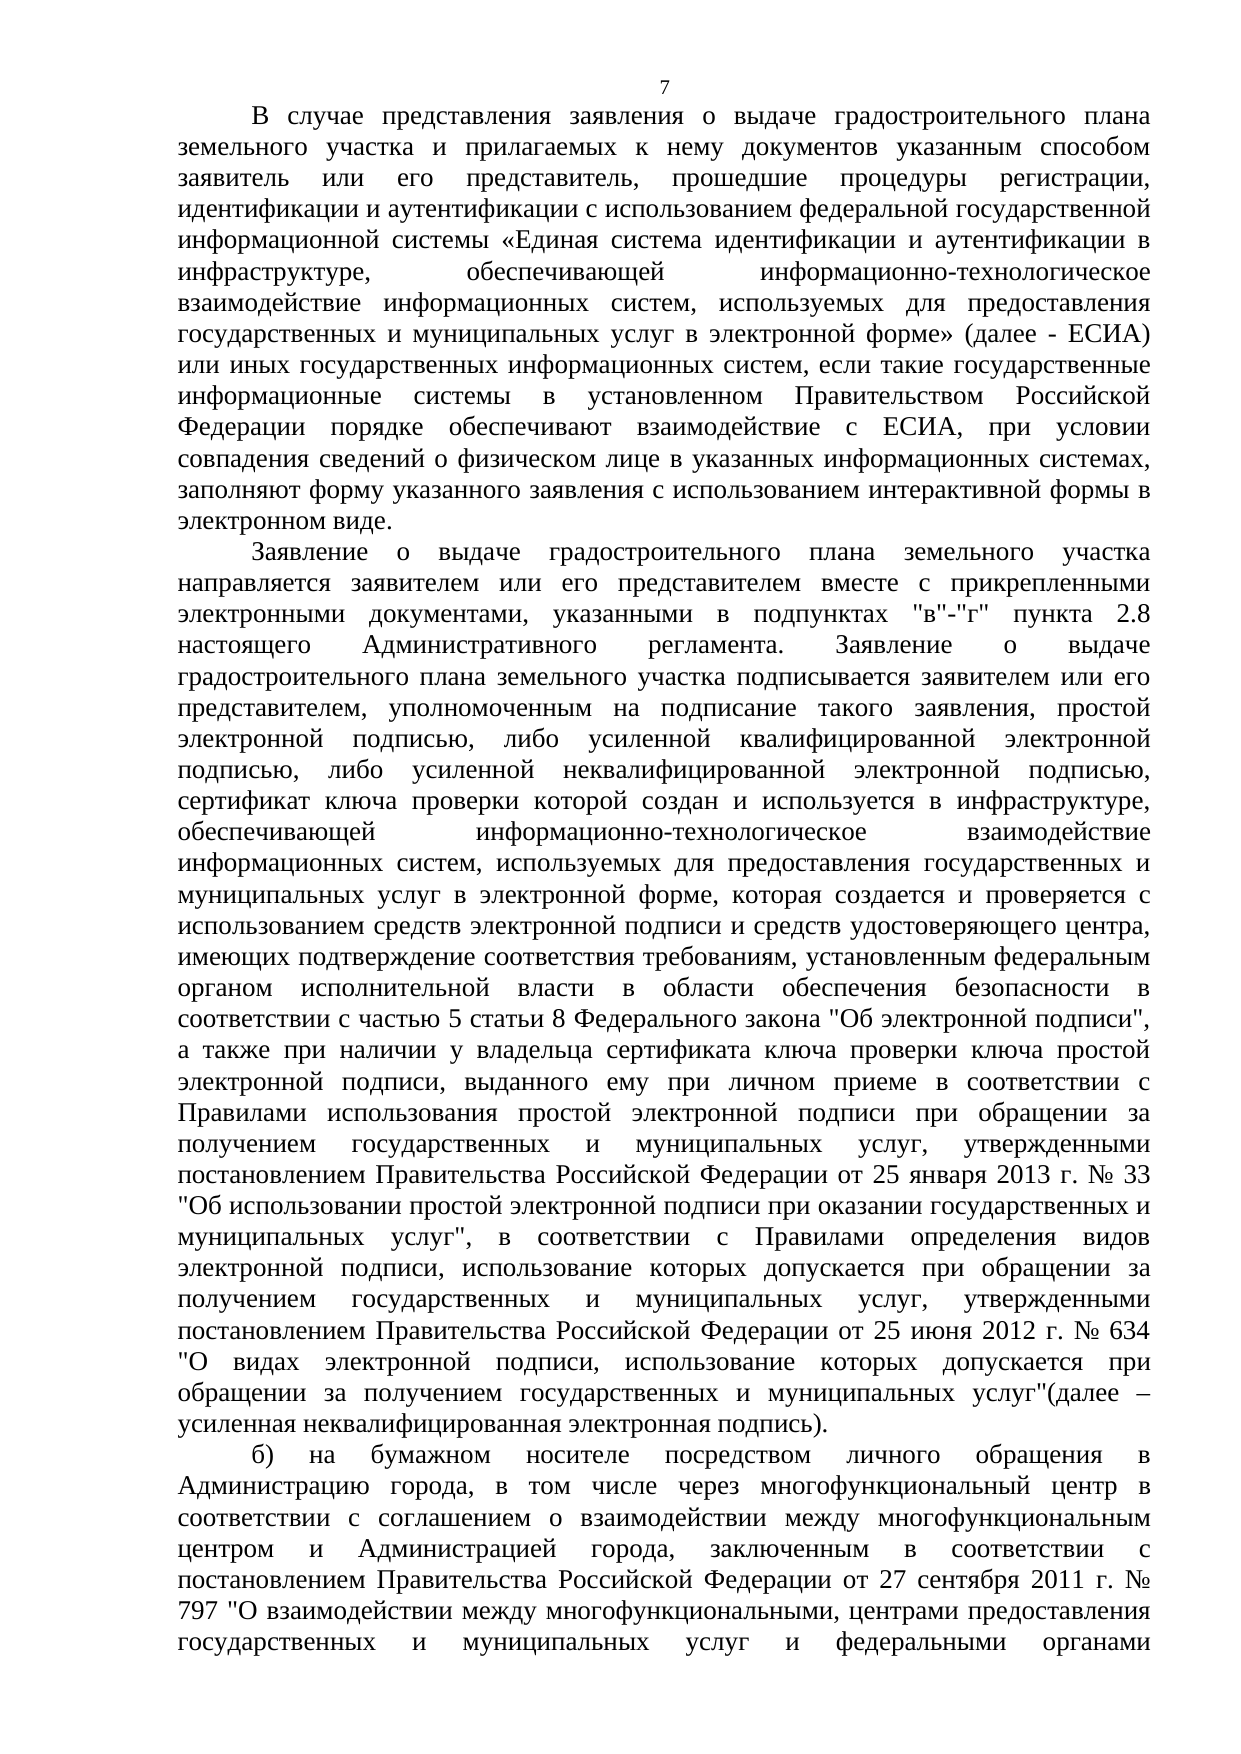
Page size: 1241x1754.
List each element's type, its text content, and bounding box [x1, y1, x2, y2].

text Заявление о выдаче градостроительного плана земельного участка направляется заявителем или его представителем вместе с прикрепленными электронными документами, указанными в подпунктах "в"-"г" пункта 2.8 настоящего Административного регламента. Заявление о выдаче градостроительного плана земельного участка подписывается заявителем или его представителем, уполномоченным на подписание такого заявления, простой электронной подписью, либо усиленной квалифицированной электронной подписью, либо усиленной неквалифицированной электронной подписью, сертификат ключа проверки которой создан и используется в инфраструктуре, обеспечивающей информационно-технологическое взаимодействие информационных систем, используемых для предоставления государственных и муниципальных услуг в электронной форме, которая создается и проверяется с использованием средств электронной подписи и средств удостоверяющего центра, имеющих подтверждение соответствия требованиям, установленным федеральным органом исполнительной власти в области обеспечения безопасности в соответствии с частью 5 статьи 8 Федерального закона "Об электронной подписи", а также при наличии у владельца сертификата ключа проверки ключа простой электронной подписи, выданного ему при личном приеме в соответствии с Правилами использования простой электронной подписи при обращении за получением государственных и муниципальных услуг, утвержденными постановлением Правительства Российской Федерации от 25 января 2013 г. № 33 "Об использовании простой электронной подписи при оказании государственных и муниципальных услуг", в соответствии с Правилами определения видов электронной подписи, использование которых допускается при обращении за получением государственных и муниципальных услуг, утвержденными постановлением Правительства Российской Федерации от 25 июня 2012 г. № 634 "О видах электронной подписи, использование которых допускается при обращении за получением государственных и муниципальных услуг"(далее – усиленная неквалифицированная электронная подпись). [177, 535, 1152, 1438]
text В случае представления заявления о выдаче градостроительного плана земельного участка и прилагаемых к нему документов указанным способом заявитель или его представитель, прошедшие процедуры регистрации, идентификации и аутентификации с использованием федеральной государственной информационной системы «Единая система идентификации и аутентификации в инфраструктуре, обеспечивающей информационно-технологическое взаимодействие информационных систем, используемых для предоставления государственных и муниципальных услуг в электронной форме» (далее - ЕСИА) или иных государственных информационных систем, если такие государственные информационные системы в установленном Правительством Российской Федерации порядке обеспечивают взаимодействие с ЕСИА, при условии совпадения сведений о физическом лице в указанных информационных системах, заполняют форму указанного заявления с использованием интерактивной формы в электронном виде. [177, 99, 1152, 535]
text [177, 1438, 1152, 1656]
